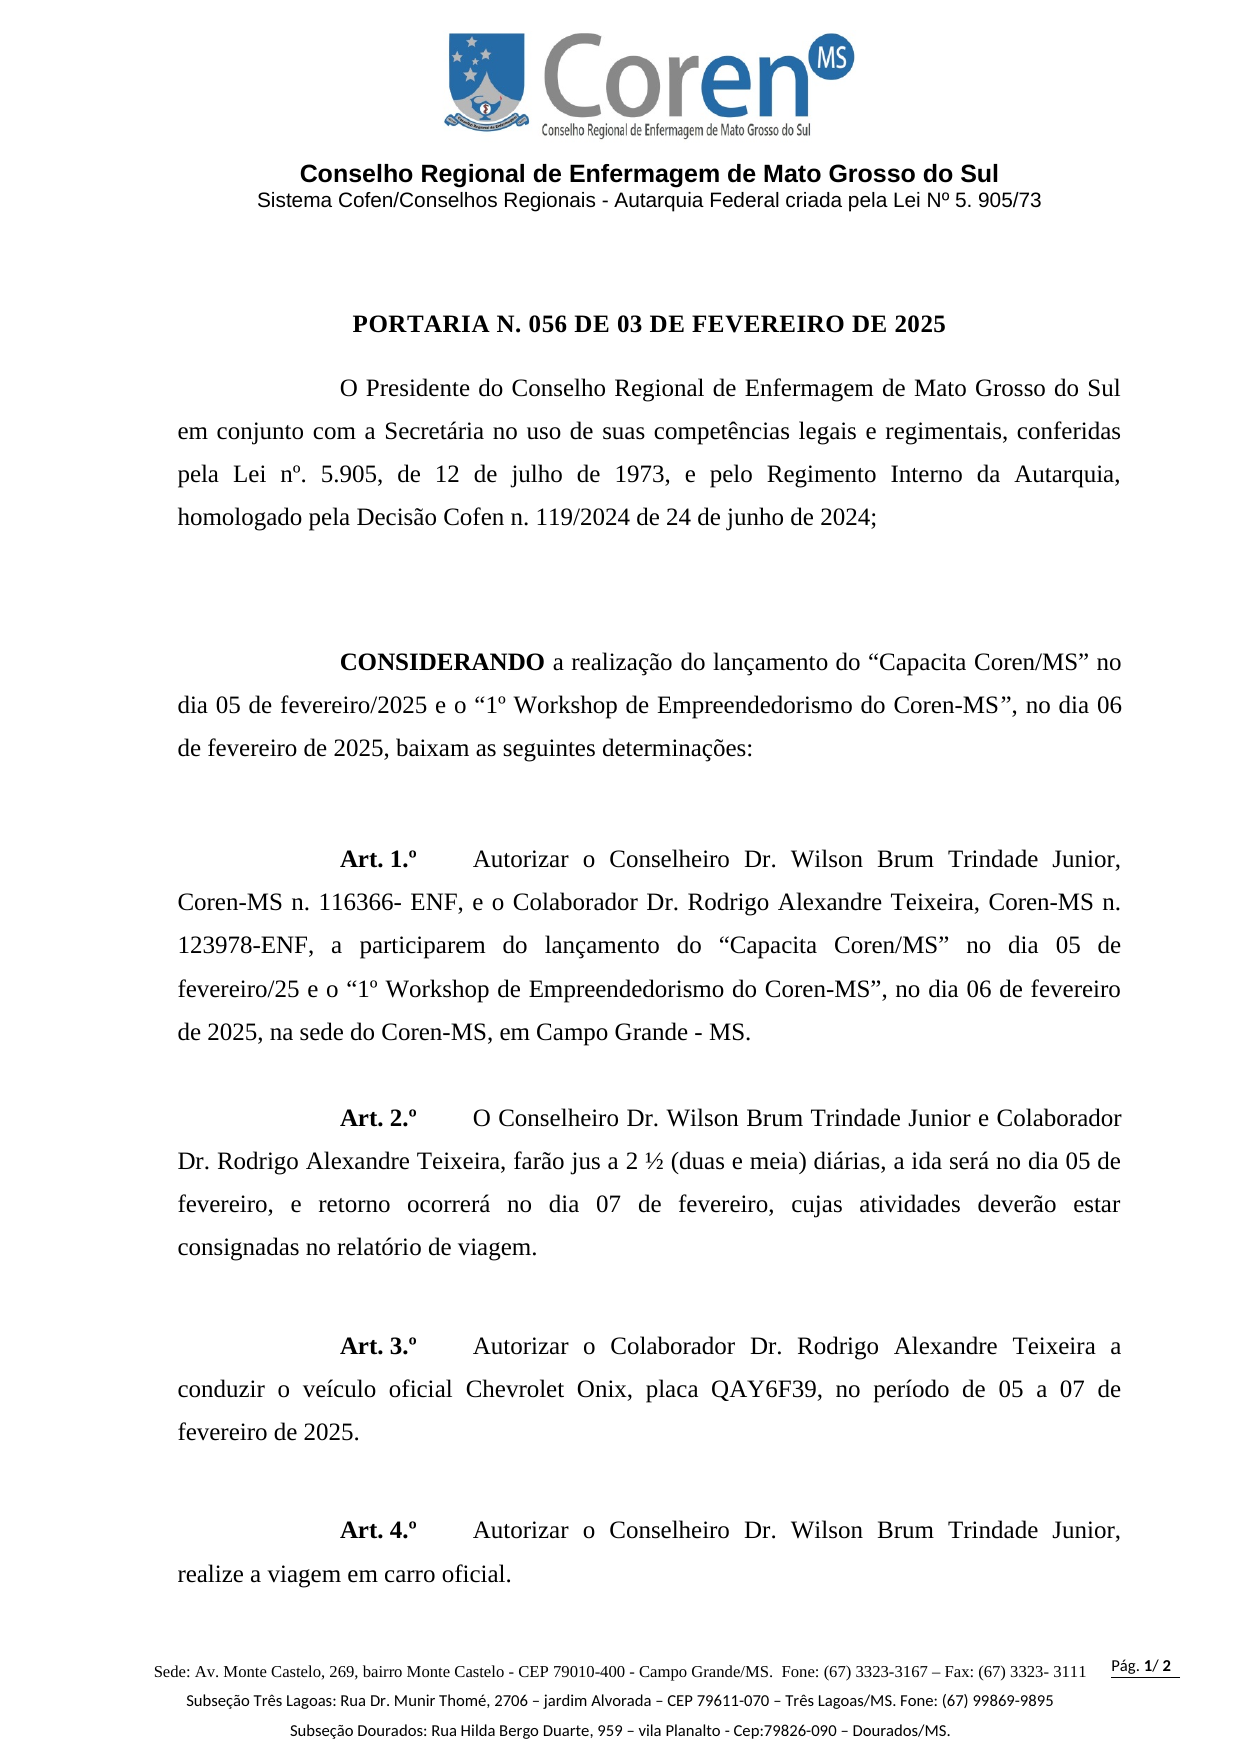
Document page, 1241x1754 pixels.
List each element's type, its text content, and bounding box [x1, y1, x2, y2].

picture [442, 30, 857, 143]
list Autorizar o Conselheiro Dr. Wilson Brum Trindade Junior, Coren-MS n. 116366- ENF, e o Colaborador Dr. Rodrigo Alexandre Teixeira, Coren-MS n. 123978-ENF, a participarem do lançamento do “Capacita Coren/MS” no dia 05 de fevereiro/25 e o “1º Workshop de Empreendedorismo do Coren-MS”, no dia 06 de fevereiro de 2025, na sede do Coren-MS, em Campo Grande - MS. [177, 844, 1122, 1046]
list O Conselheiro Dr. Wilson Brum Trindade Junior e Colaborador Dr. Rodrigo Alexandre Teixeira, farão jus a 2 ½ (duas e meia) diárias, a ida será no dia 05 de fevereiro, e retorno ocorrerá no dia 07 de fevereiro, cujas atividades deverão estar consignadas no relatório de viagem. [177, 1103, 1122, 1261]
list Autorizar o Colaborador Dr. Rodrigo Alexandre Teixeira a conduzir o veículo oficial Chevrolet Onix, placa QAY6F39, no período de 05 a 07 de fevereiro de 2025. [177, 1331, 1122, 1446]
text CONSIDERANDO a realização do lançamento do “Capacita Coren/MS” no dia 05 de fevereiro/2025 e o “1º Workshop de Empreendedorismo do Coren-MS”, no dia 06 de fevereiro de 2025, baixam as seguintes determinações: [177, 647, 1122, 762]
list Autorizar o Conselheiro Dr. Wilson Brum Trindade Junior, realize a viagem em carro oficial. [177, 1516, 1122, 1587]
title Portaria n. 056 de 03 de fevereiro de 2025 [177, 309, 1122, 338]
text O Presidente do Conselho Regional de Enfermagem de Mato Grosso do Sul em conjunto com a Secretária no uso de suas competências legais e regimentais, conferidas pela Lei nº. 5.905, de 12 de julho de 1973, e pelo Regimento Interno da Autarquia, homologado pela Decisão Cofen n. 119/2024 de 24 de junho de 2024; [177, 373, 1122, 531]
